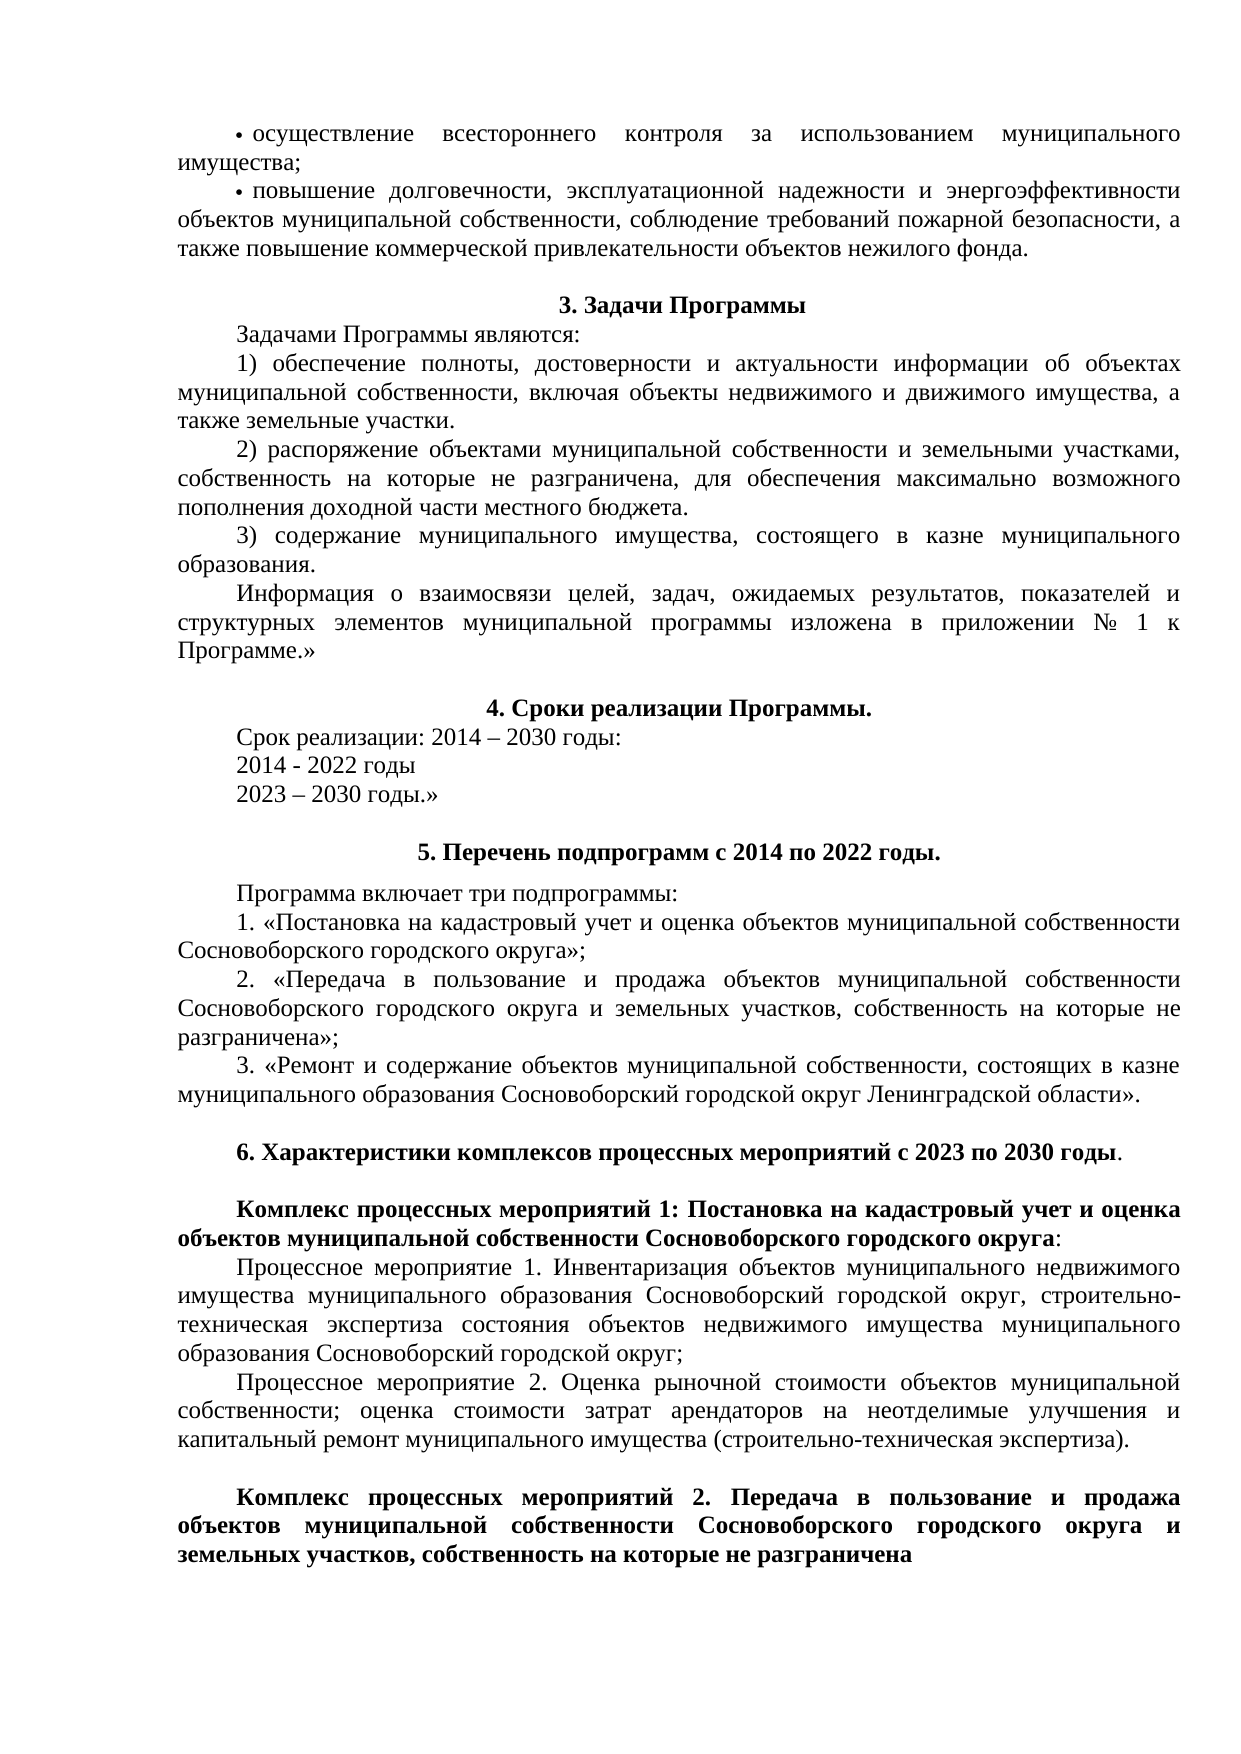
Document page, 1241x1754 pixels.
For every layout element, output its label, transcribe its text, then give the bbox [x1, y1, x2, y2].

text Задачами Программы являются: [177, 319, 1181, 348]
text Процессное мероприятие 1. Инвентаризация объектов муниципального недвижимого имущества муниципального образования Сосновоборский городской округ, строительно-техническая экспертиза состояния объектов недвижимого имущества муниципального образования Сосновоборский городской округ; [177, 1252, 1181, 1367]
text Программа включает три подпрограммы: [177, 878, 1181, 907]
text 1) обеспечение полноты, достоверности и актуальности информации об объектах муниципальной собственности, включая объекты недвижимого и движимого имущества, а также земельные участки. [177, 348, 1181, 434]
text 2) распоряжение объектами муниципальной собственности и земельными участками, собственность на которые не разграничена, для обеспечения максимально возможного пополнения доходной части местного бюджета. [177, 434, 1181, 521]
text 3. «Ремонт и содержание объектов муниципальной собственности, состоящих в казне муниципального образования Сосновоборский городской округ Ленинградской области». [177, 1051, 1181, 1108]
list повышение долговечности, эксплуатационной надежности и энергоэффективности объектов муниципальной собственности, соблюдение требований пожарной безопасности, а также повышение коммерческой привлекательности объектов нежилого фонда. [177, 176, 1181, 262]
text 3. Задачи Программы [177, 291, 1181, 319]
text Срок реализации: 2014 – 2030 годы: [177, 722, 1181, 751]
text 4. Сроки реализации Программы. [177, 693, 1181, 722]
text 2. «Передача в пользование и продажа объектов муниципальной собственности Сосновоборского городского округа и земельных участков, собственность на которые не разграничена»; [177, 964, 1181, 1051]
text Комплекс процессных мероприятий 2. Передача в пользование и продажа объектов муниципальной собственности Сосновоборского городского округа и земельных участков, собственность на которые не разграничена [177, 1482, 1181, 1568]
text Комплекс процессных мероприятий 1: Постановка на кадастровый учет и оценка объектов муниципальной собственности Сосновоборского городского округа: [177, 1194, 1181, 1252]
text Процессное мероприятие 2. Оценка рыночной стоимости объектов муниципальной собственности; оценка стоимости затрат арендаторов на неотделимые улучшения и капитальный ремонт муниципального имущества (строительно-техническая экспертиза). [177, 1367, 1181, 1453]
text 3) содержание муниципального имущества, состоящего в казне муниципального образования. [177, 521, 1181, 578]
text 5. Перечень подпрограмм с 2014 по 2022 годы. [177, 837, 1181, 866]
text 1. «Постановка на кадастровый учет и оценка объектов муниципальной собственности Сосновоборского городского округа»; [177, 907, 1181, 964]
text 2014 - 2022 годы [177, 751, 1181, 779]
text 2023 – 2030 годы.» [177, 779, 1181, 808]
text Информация о взаимосвязи целей, задач, ожидаемых результатов, показателей и структурных элементов муниципальной программы изложена в приложении № 1 к Программе.» [177, 578, 1181, 664]
list осуществление всестороннего контроля за использованием муниципального имущества; [177, 118, 1181, 176]
text 6. Характеристики комплексов процессных мероприятий с 2023 по 2030 годы. [236, 1137, 1181, 1166]
